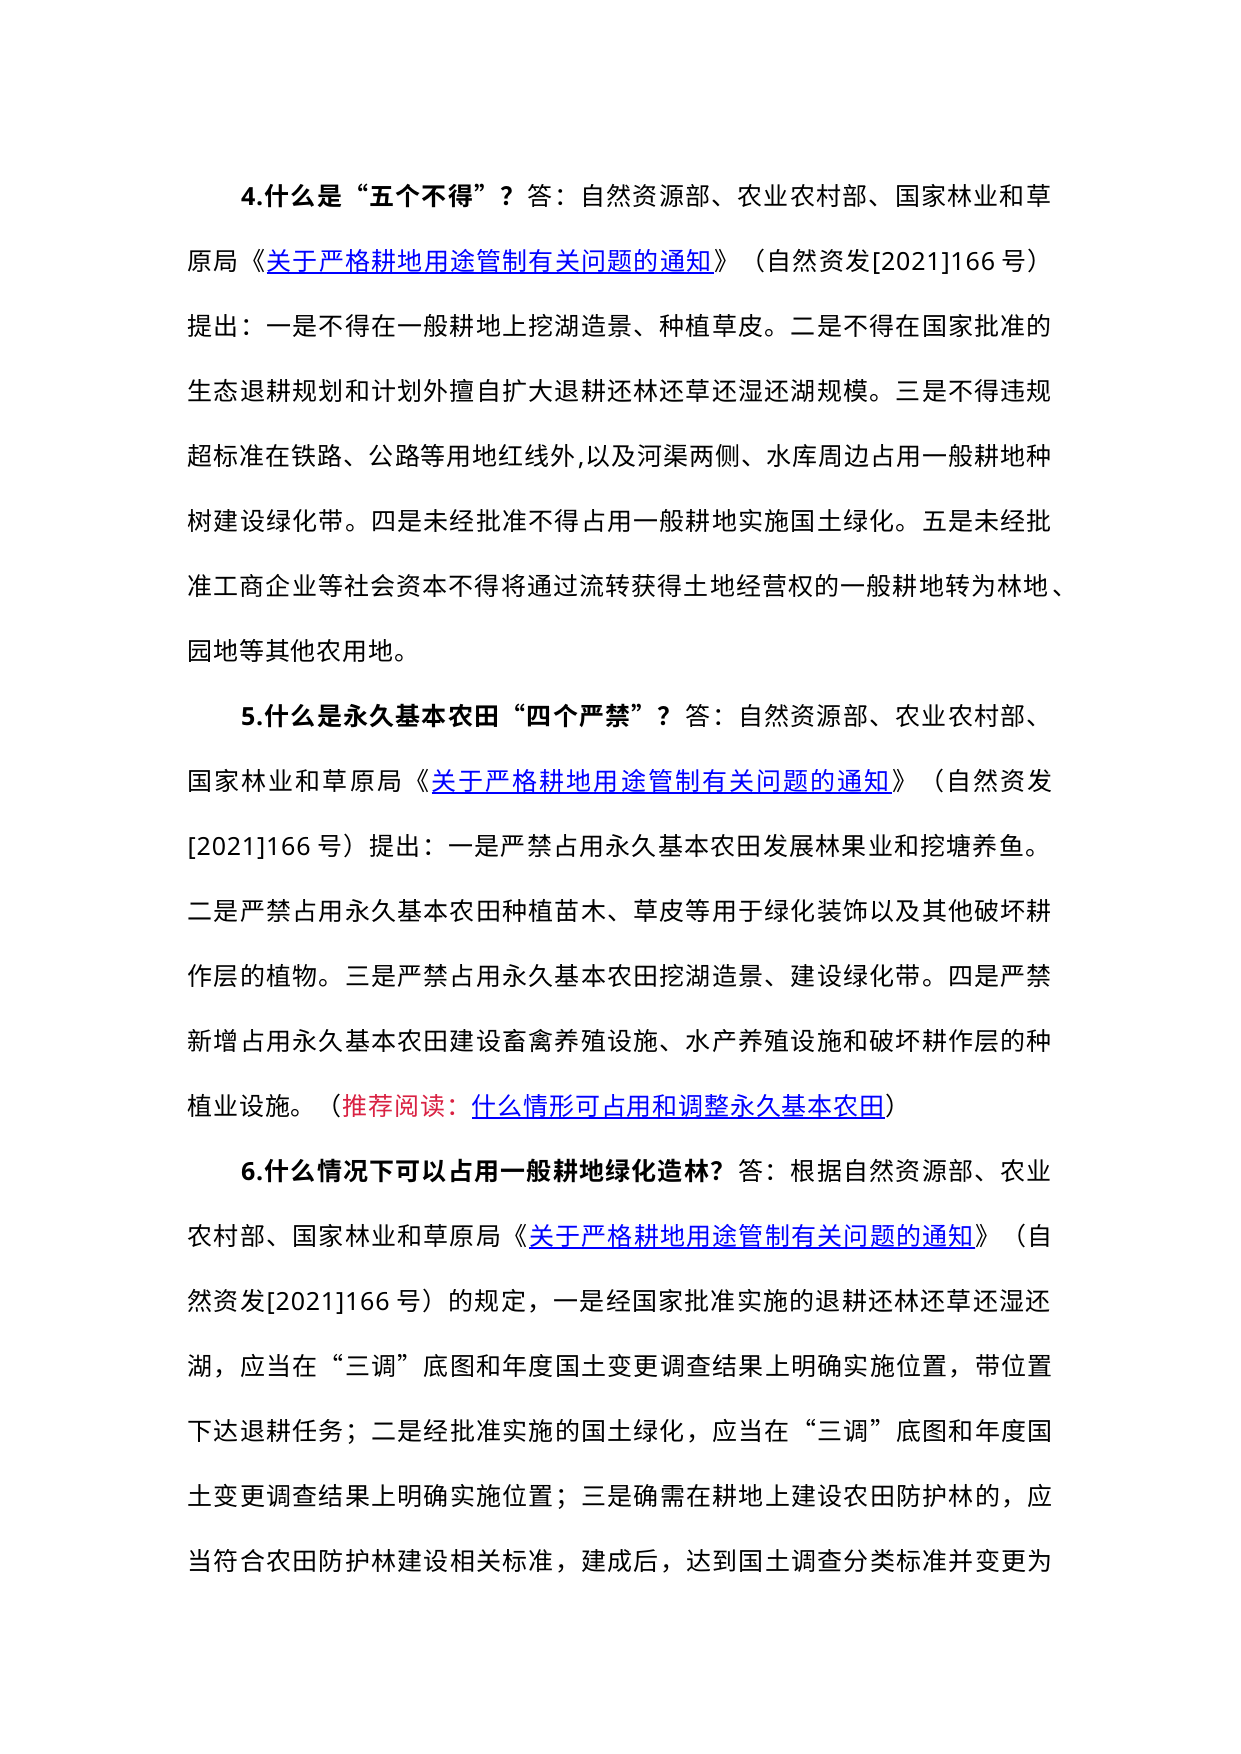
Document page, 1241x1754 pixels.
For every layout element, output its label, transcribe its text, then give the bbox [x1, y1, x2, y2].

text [187, 1137, 1053, 1592]
text 4.什么是“五个不得”？答：自然资源部、农业农村部、国家林业和草原局《关于严格耕地用途管制有关问题的通知》（自然资发[2021]166号）提出：一是不得在一般耕地上挖湖造景、种植草皮。二是不得在国家批准的生态退耕规划和计划外擅自扩大退耕还林还草还湿还湖规模。三是不得违规超标准在铁路、公路等用地红线外,以及河渠两侧、水库周边占用一般耕地种树建设绿化带。四是未经批准不得占用一般耕地实施国土绿化。五是未经批准工商企业等社会资本不得将通过流转获得土地经营权的一般耕地转为林地、园地等其他农用地。 [187, 162, 1053, 682]
text 5.什么是永久基本农田“四个严禁”？答：自然资源部、农业农村部、国家林业和草原局《关于严格耕地用途管制有关问题的通知》（自然资发[2021]166号）提出：一是严禁占用永久基本农田发展林果业和挖塘养鱼。二是严禁占用永久基本农田种植苗木、草皮等用于绿化装饰以及其他破坏耕作层的植物。三是严禁占用永久基本农田挖湖造景、建设绿化带。四是严禁新增占用永久基本农田建设畜禽养殖设施、水产养殖设施和破坏耕作层的种植业设施。（推荐阅读：什么情形可占用和调整永久基本农田） [187, 682, 1053, 1137]
